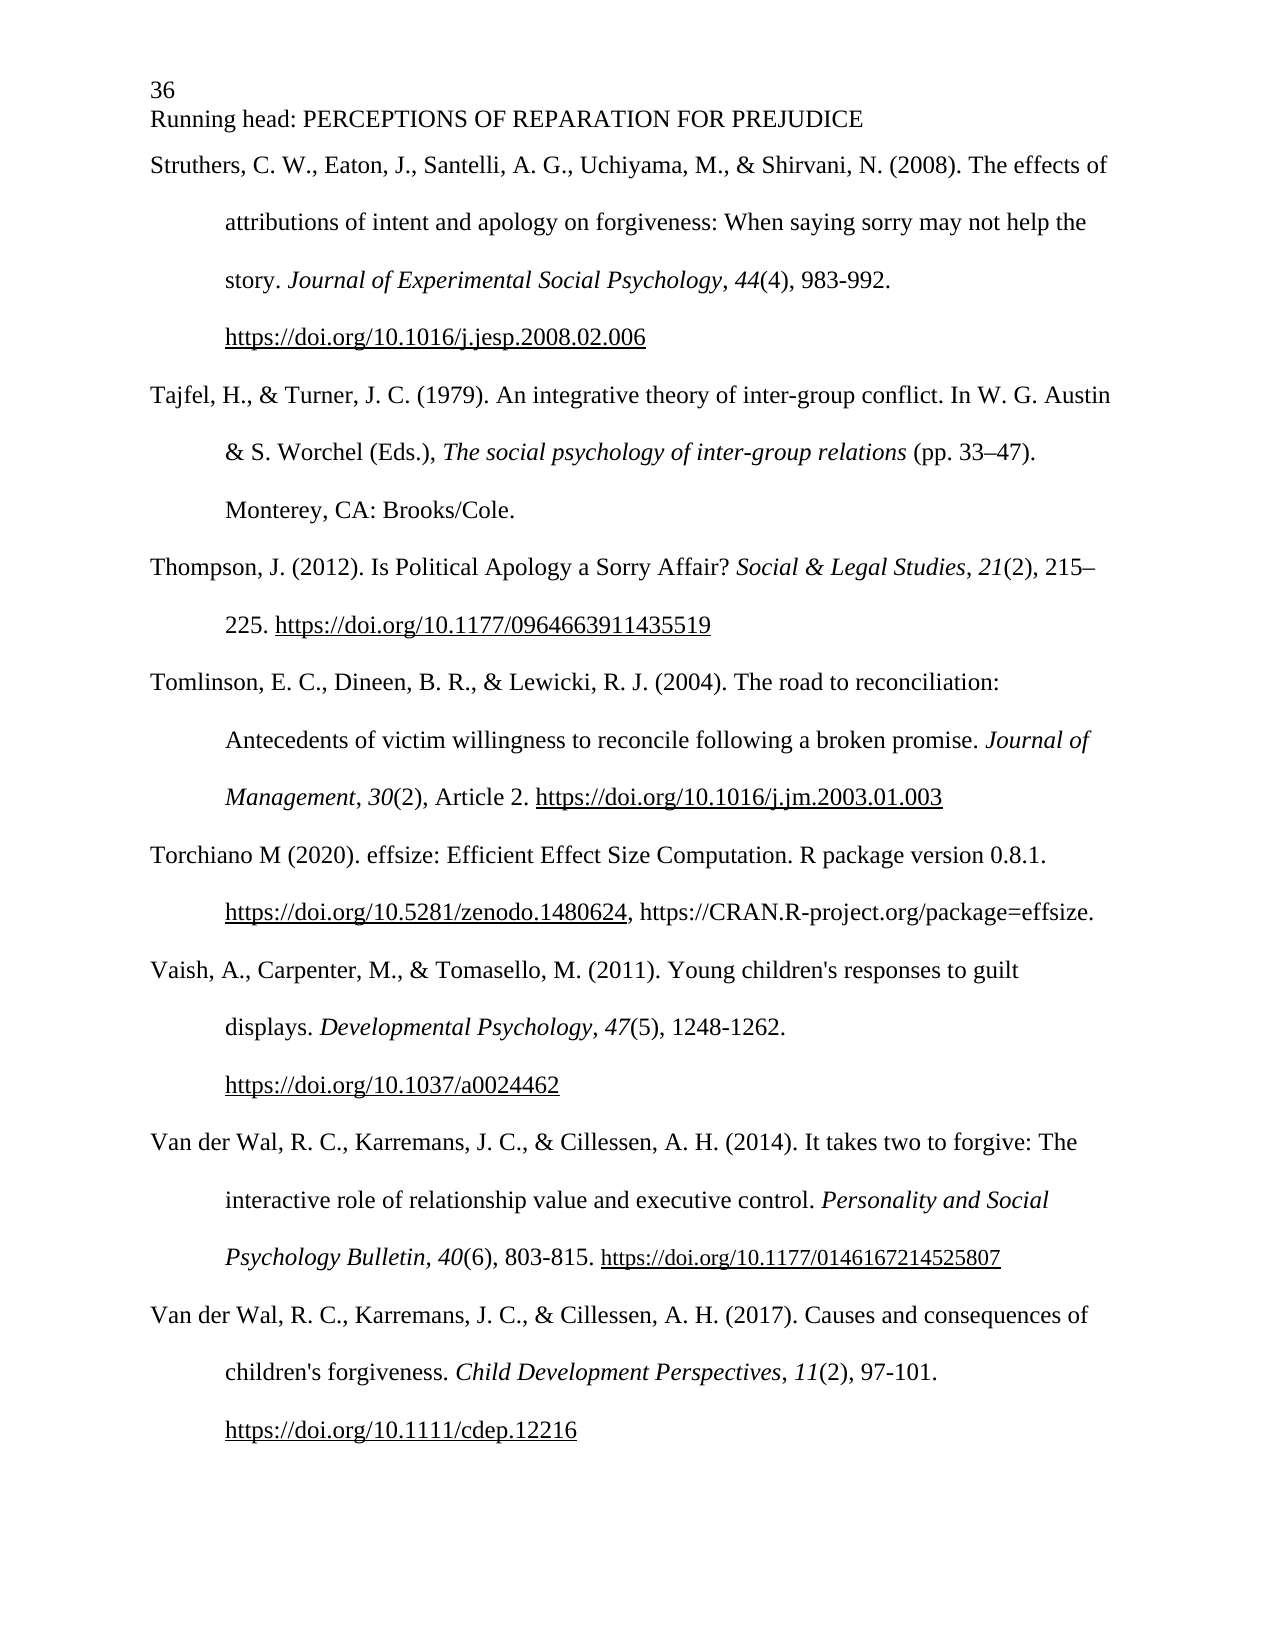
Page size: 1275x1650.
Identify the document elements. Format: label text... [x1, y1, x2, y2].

text Tajfel, H., & Turner, J. C. (1979). An integrative theory of inter-group conflict. In W. G. Austin & S. Worchel (Eds.), The social psychology of inter-group relations (pp. 33–47). Monterey, CA: Brooks/Cole. [150, 380, 1125, 524]
text Vaish, A., Carpenter, M., & Tomasello, M. (2011). Young children's responses to guilt [150, 955, 1125, 984]
text Struthers, C. W., Eaton, J., Santelli, A. G., Uchiyama, M., & Shirvani, N. (2008). The effects of attributions of intent and apology on forgiveness: When saying sorry may not help the story. Journal of Experimental Social Psychology, 44(4), 983-992. https://doi.org/10.1016/j.jesp.2008.02.006 [150, 150, 1125, 351]
text Thompson, J. (2012). Is Political Apology a Sorry Affair? Social & Legal Studies, 21(2), 215–225. https://doi.org/10.1177/0964663911435519 [150, 552, 1125, 639]
text interactive role of relationship value and executive control. Personality and Social Psychology Bulletin, 40(6), 803-815. https://doi.org/10.1177/0146167214525807 [225, 1185, 1125, 1271]
text Van der Wal, R. C., Karremans, J. C., & Cillessen, A. H. (2014). It takes two to forgive: The [150, 1127, 1125, 1156]
text displays. Developmental Psychology, 47(5), 1248-1262. https://doi.org/10.1037/a0024462 [225, 1012, 1125, 1099]
text Tomlinson, E. C., Dineen, B. R., & Lewicki, R. J. (2004). The road to reconciliation: Antecedents of victim willingness to reconcile following a broken promise. Journal of Management, 30(2), Article 2. https://doi.org/10.1016/j.jm.2003.01.003 [150, 667, 1125, 811]
text https://doi.org/10.5281/zenodo.1480624, https://CRAN.R-project.org/package=effsize. [150, 897, 1125, 926]
text Torchiano M (2020). effsize: Efficient Effect Size Computation. R package version 0.8.1. [150, 840, 1125, 869]
text Van der Wal, R. C., Karremans, J. C., & Cillessen, A. H. (2017). Causes and consequences of children's forgiveness. Child Development Perspectives, 11(2), 97-101. https://doi.org/10.1111/cdep.12216 [150, 1300, 1125, 1444]
